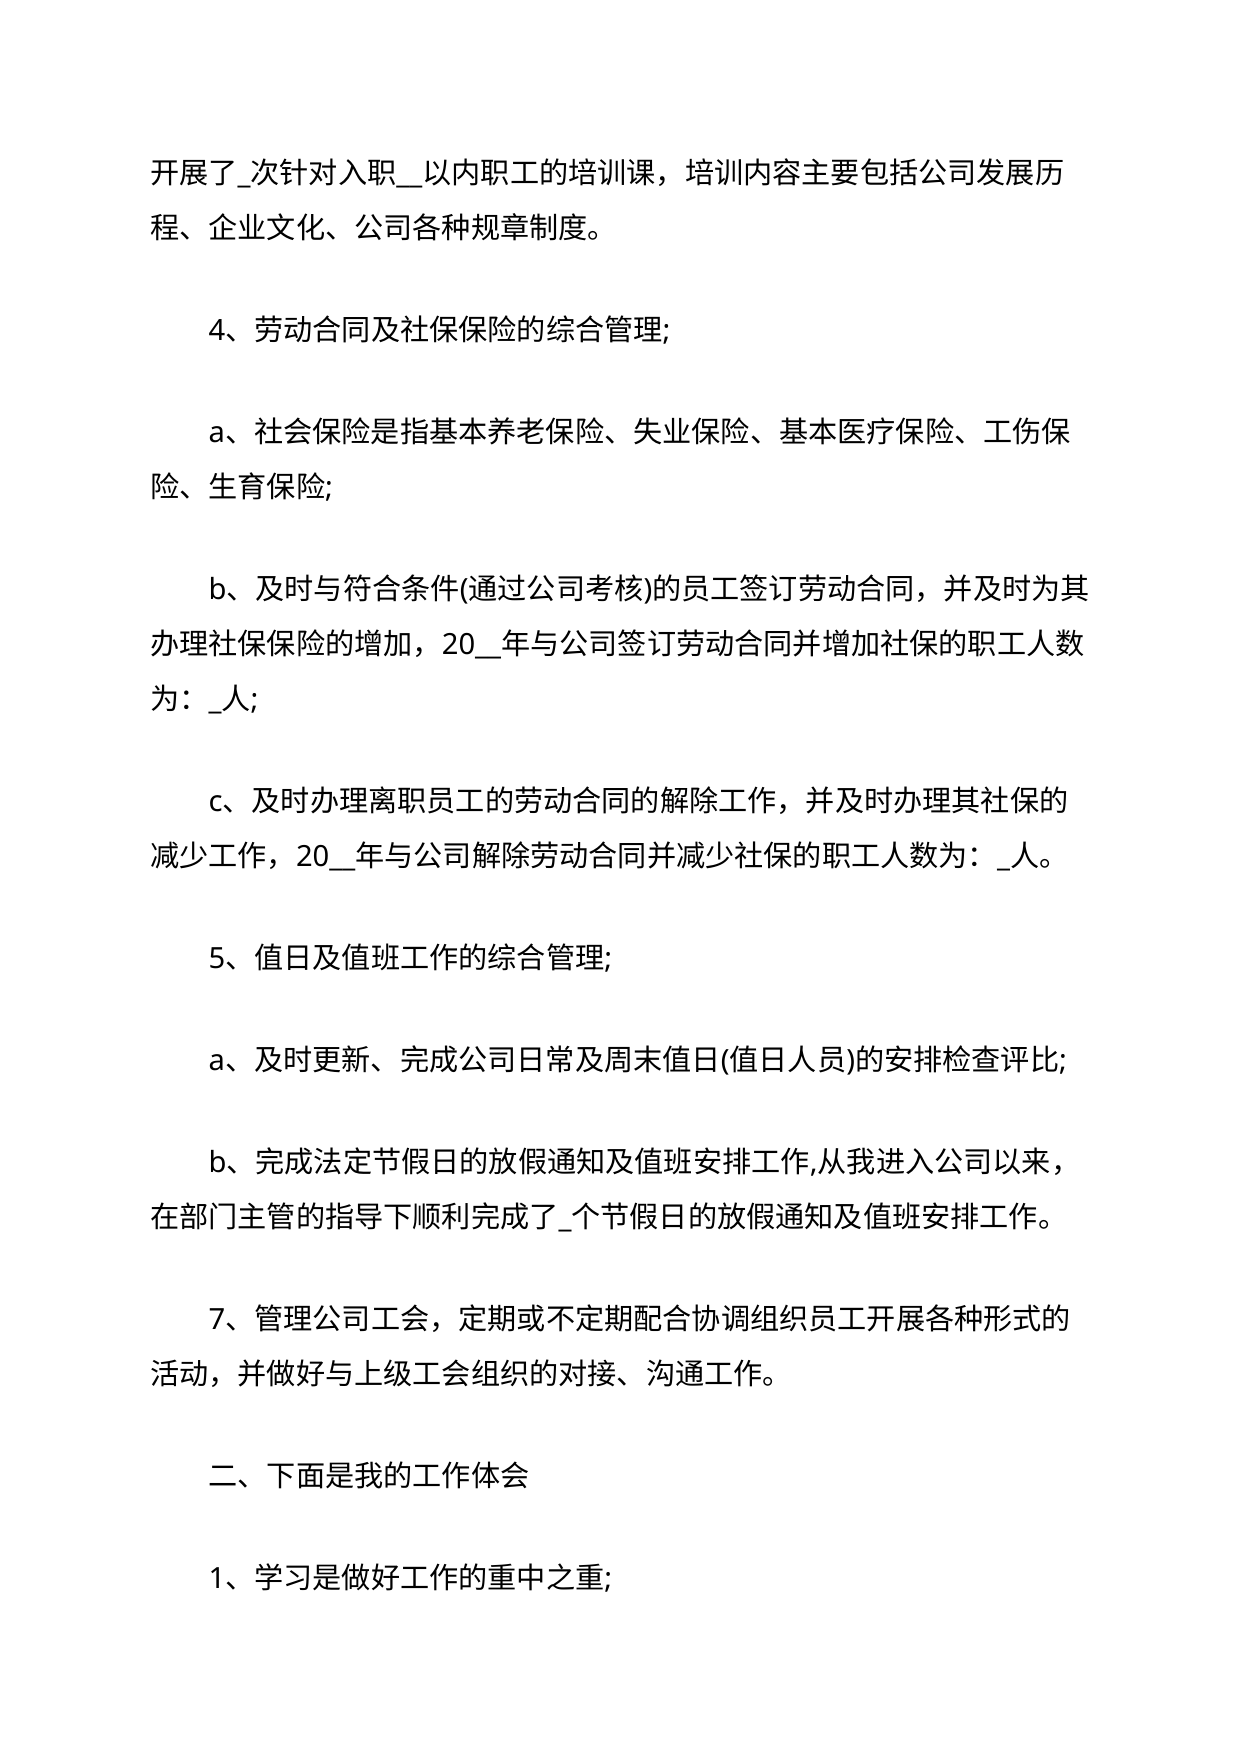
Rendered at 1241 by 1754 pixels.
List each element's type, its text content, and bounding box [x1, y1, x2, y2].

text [150, 150, 1090, 247]
text 4、劳动合同及社保保险的综合管理; [150, 307, 1090, 349]
text 1、学习是做好工作的重中之重; [150, 1554, 1090, 1597]
text 二、下面是我的工作体会 [150, 1452, 1090, 1495]
text a、及时更新、完成公司日常及周末值日(值日人员)的安排检查评比; [150, 1037, 1090, 1079]
text b、及时与符合条件(通过公司考核)的员工签订劳动合同，并及时为其办理社保保险的增加，20__年与公司签订劳动合同并增加社保的职工人数为：_人; [150, 566, 1090, 718]
text 7、管理公司工会，定期或不定期配合协调组织员工开展各种形式的活动，并做好与上级工会组织的对接、沟通工作。 [150, 1296, 1090, 1393]
text c、及时办理离职员工的劳动合同的解除工作，并及时办理其社保的减少工作，20__年与公司解除劳动合同并减少社保的职工人数为：_人。 [150, 778, 1090, 875]
text a、社会保险是指基本养老保险、失业保险、基本医疗保险、工伤保险、生育保险; [150, 409, 1090, 506]
text b、完成法定节假日的放假通知及值班安排工作,从我进入公司以来，在部门主管的指导下顺利完成了_个节假日的放假通知及值班安排工作。 [150, 1139, 1090, 1236]
text 5、值日及值班工作的综合管理; [150, 935, 1090, 977]
